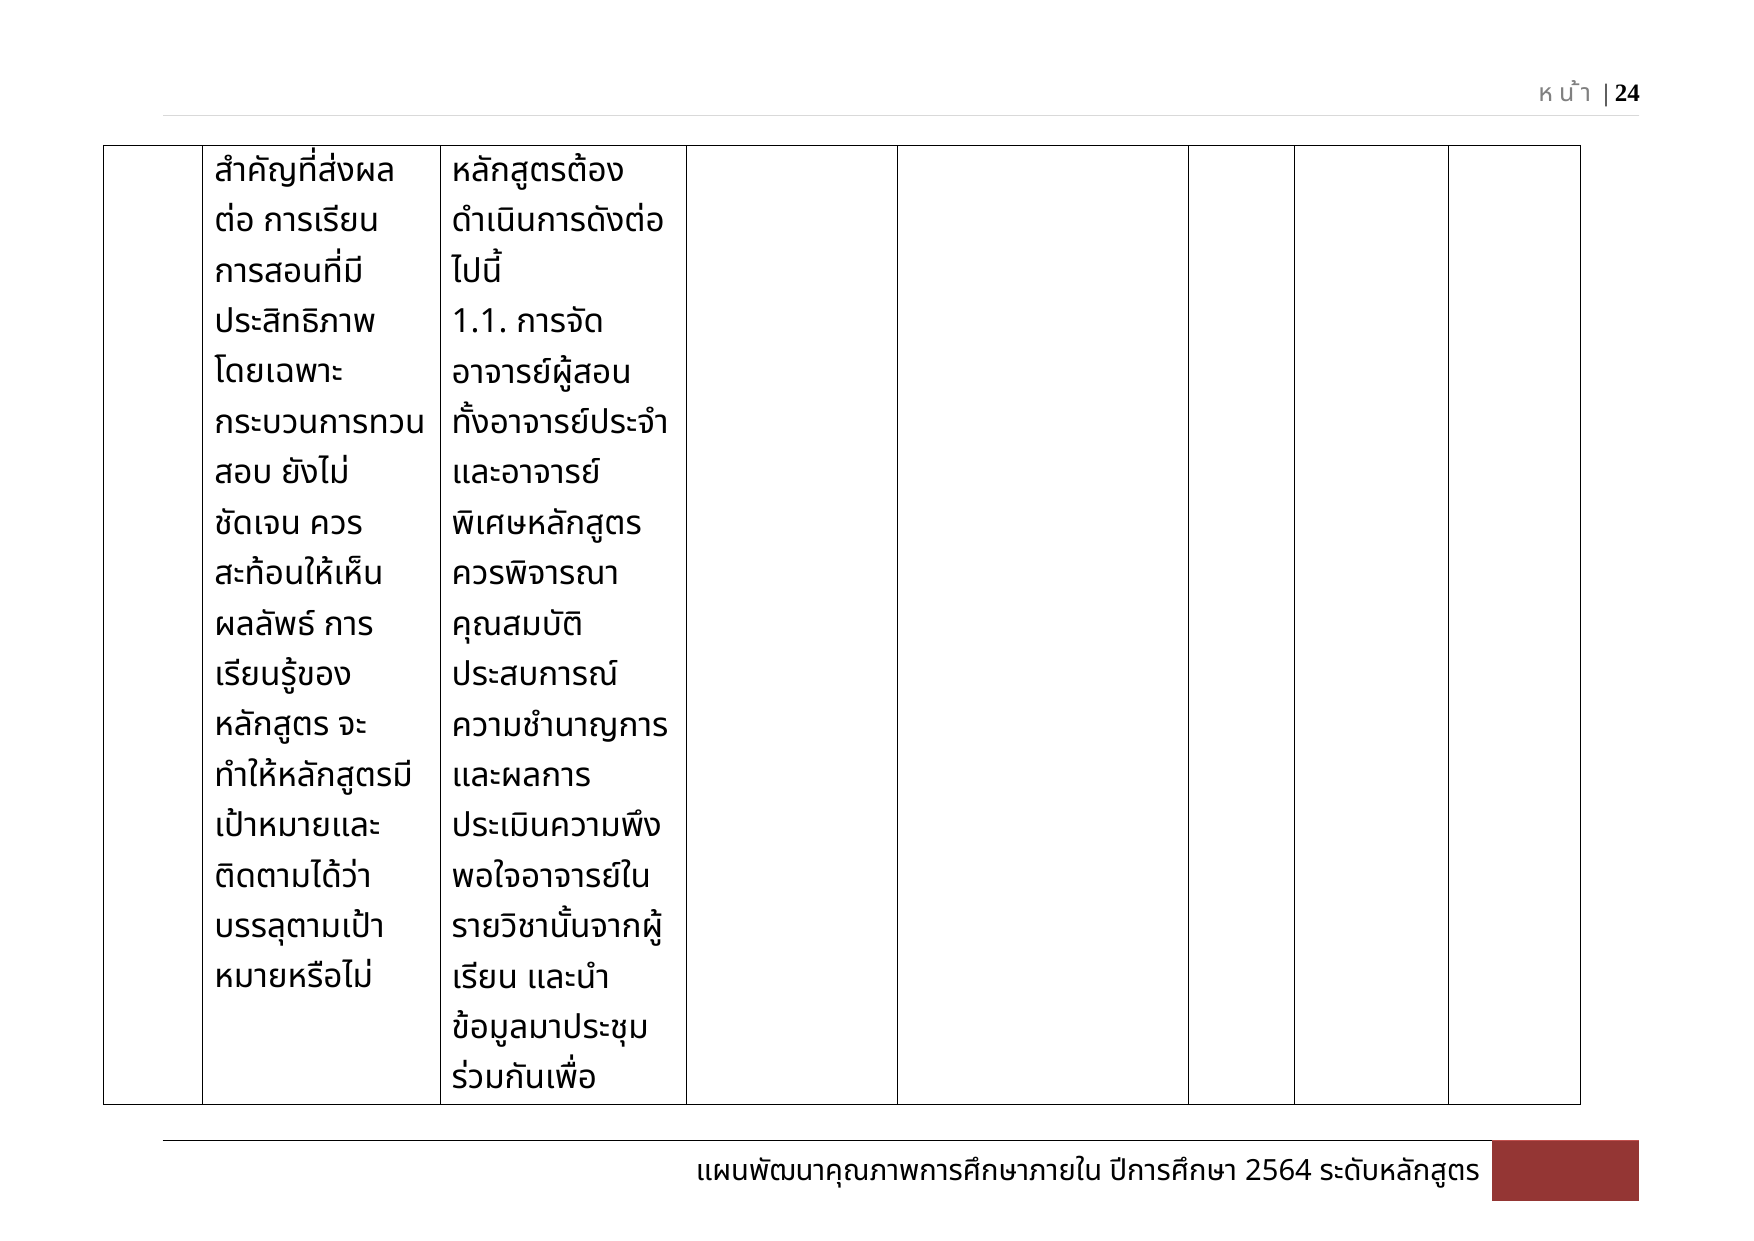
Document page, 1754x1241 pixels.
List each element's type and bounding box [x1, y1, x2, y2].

table_cell [441, 146, 686, 1104]
table_cell [1189, 146, 1294, 1104]
table_cell [687, 146, 897, 1104]
table_cell [1449, 146, 1580, 1104]
table_cell [898, 146, 1188, 1104]
table_cell [203, 146, 440, 1104]
table_cell [1295, 146, 1448, 1104]
table_cell [104, 146, 202, 1104]
